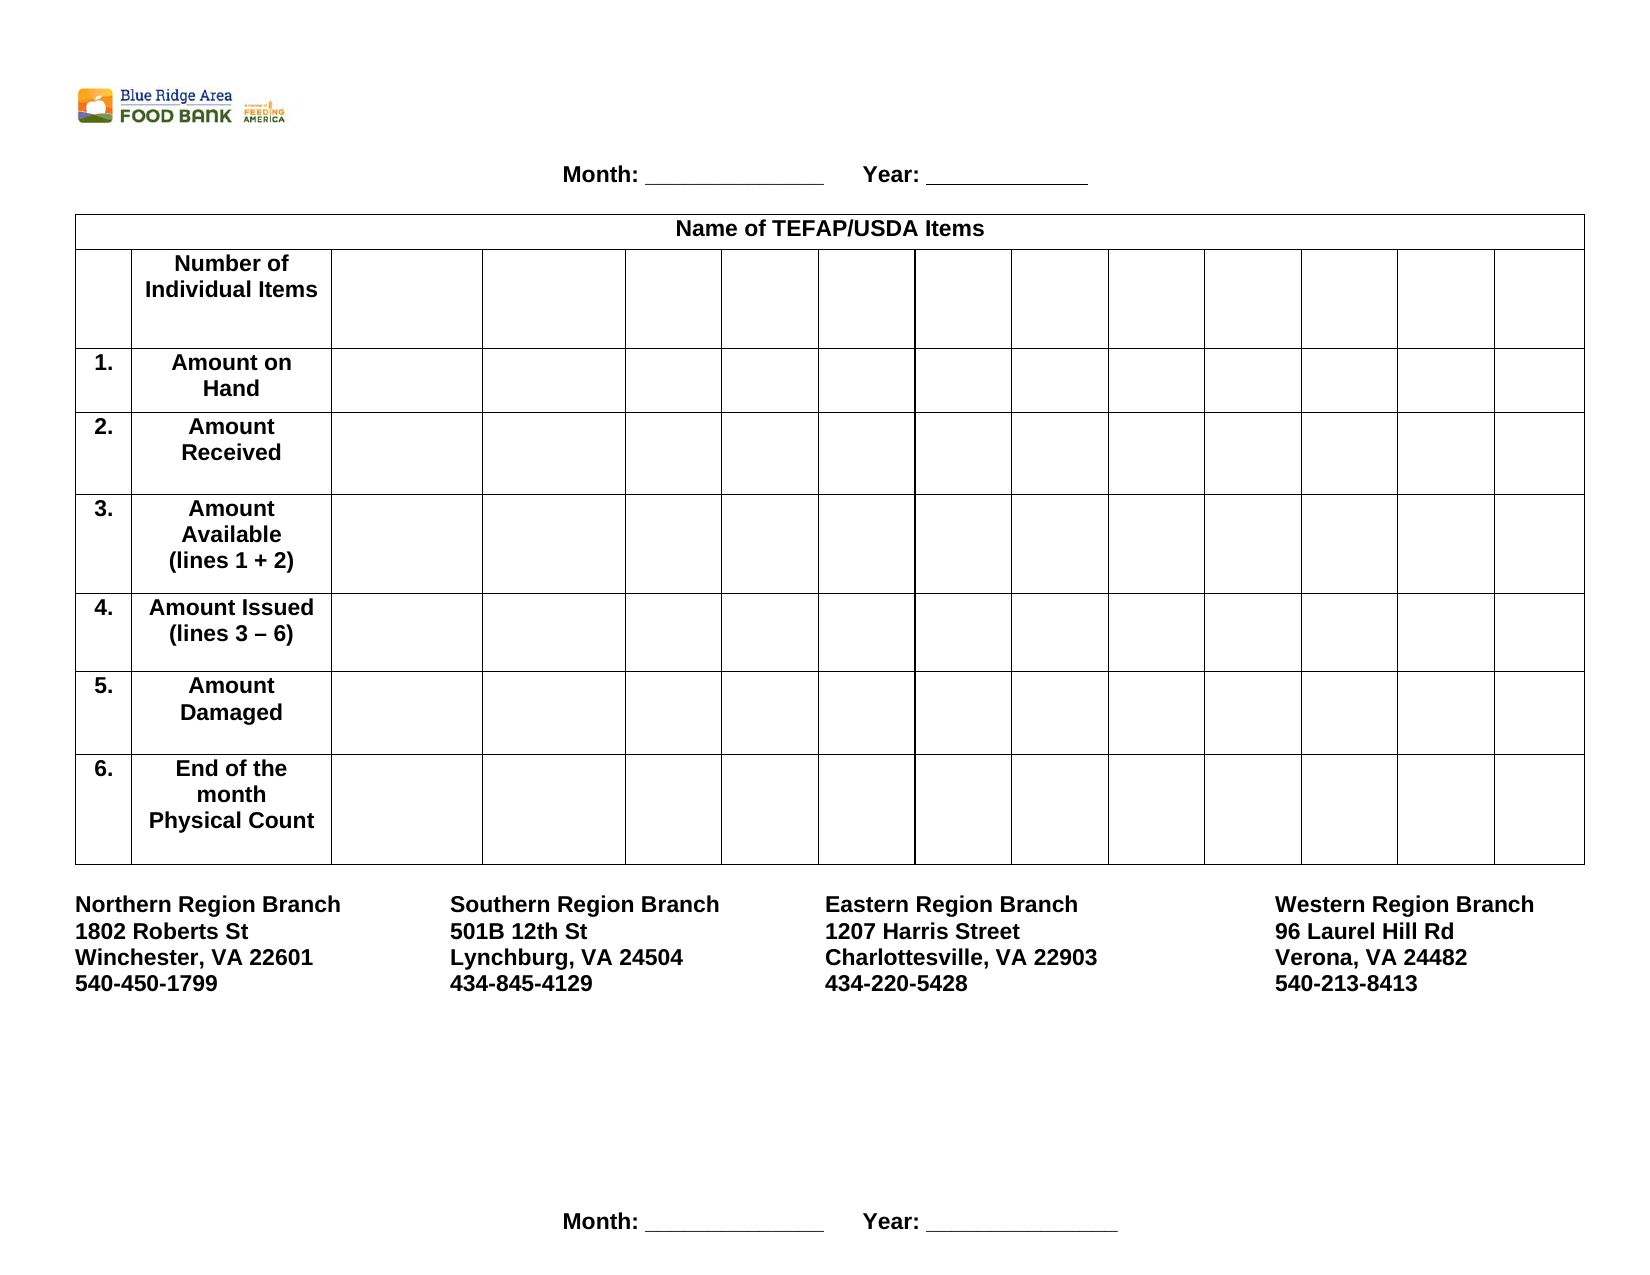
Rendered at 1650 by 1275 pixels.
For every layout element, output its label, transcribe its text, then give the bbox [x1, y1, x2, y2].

table_cell [1398, 250, 1494, 348]
table_cell [722, 495, 818, 593]
table_cell [722, 413, 818, 493]
table_cell [483, 413, 625, 493]
table_cell [819, 349, 914, 412]
table_cell [722, 349, 818, 412]
table_cell [483, 755, 625, 864]
table_cell 3. [76, 495, 131, 593]
table_cell [916, 349, 1011, 412]
table_cell [1398, 349, 1494, 412]
table_cell [332, 250, 482, 348]
table_cell Amount Issued (lines 3 – 6) [132, 594, 331, 671]
table_cell End of the month Physical Count [132, 755, 331, 864]
table_cell Amount Received [132, 413, 331, 493]
text 1802 Roberts St 501B 12th St 1207 Harris Street 96 Laurel Hill Rd [75, 918, 1575, 944]
table_cell [1398, 755, 1494, 864]
table_cell [626, 495, 721, 593]
table_cell [1398, 413, 1494, 493]
table_cell [483, 349, 625, 412]
table_cell [1302, 672, 1397, 753]
table_cell [1495, 413, 1584, 493]
table_cell [483, 250, 625, 348]
table_cell Amount Available (lines 1 + 2) [132, 495, 331, 593]
table_cell [916, 672, 1011, 753]
table_cell [626, 755, 721, 864]
table_cell [332, 413, 482, 493]
table_cell [1109, 755, 1204, 864]
table_cell [332, 755, 482, 864]
table_cell [332, 495, 482, 593]
table_cell [1205, 250, 1301, 348]
table_cell [819, 594, 914, 671]
table_cell [1205, 755, 1301, 864]
table_cell [1495, 250, 1584, 348]
table_cell [1109, 250, 1204, 348]
table_cell [332, 672, 482, 753]
table_cell [722, 594, 818, 671]
table_cell [1495, 755, 1584, 864]
table_cell 1. [76, 349, 131, 412]
table_cell [626, 250, 721, 348]
table_cell [1302, 349, 1397, 412]
table_cell [483, 594, 625, 671]
table_cell 2. [76, 413, 131, 493]
table_cell 6. [76, 755, 131, 864]
table_cell [626, 594, 721, 671]
table_cell [1012, 413, 1108, 493]
table_cell [1012, 594, 1108, 671]
table_cell [1302, 250, 1397, 348]
table_cell [819, 495, 914, 593]
table_cell [1012, 672, 1108, 753]
table_cell [626, 413, 721, 493]
table_cell [916, 250, 1011, 348]
table_cell [1012, 349, 1108, 412]
table_cell [332, 594, 482, 671]
table_cell [332, 349, 482, 412]
table_cell [722, 250, 818, 348]
text Northern Region Branch Southern Region Branch Eastern Region Branch Western Region Branch [75, 891, 1575, 918]
table_cell [1205, 413, 1301, 493]
table_cell [483, 495, 625, 593]
text 540-450-1799 434-845-4129 434-220-5428 540-213-8413 [75, 970, 1575, 997]
table_cell [1302, 755, 1397, 864]
table_cell [1302, 594, 1397, 671]
table_cell [483, 672, 625, 753]
table_cell [1398, 495, 1494, 593]
table_cell [626, 672, 721, 753]
table_cell [1109, 495, 1204, 593]
table_cell [626, 349, 721, 412]
table_cell [722, 755, 818, 864]
table_cell [1205, 495, 1301, 593]
table_cell [1012, 495, 1108, 593]
table_cell [916, 413, 1011, 493]
table_cell [1398, 672, 1494, 753]
table_header Name of TEFAP/USDA Items [76, 215, 1584, 249]
table_cell [819, 250, 914, 348]
text Month: ______________ Year: _______________ [225, 1208, 1575, 1234]
table_cell Number of Individual Items [132, 250, 331, 348]
table_cell [1205, 594, 1301, 671]
table_cell 5. [76, 672, 131, 753]
text Month: ______________ Year: [75, 161, 1575, 187]
table_cell [916, 495, 1011, 593]
table_cell [1398, 594, 1494, 671]
table_cell [1302, 495, 1397, 593]
table_cell [916, 594, 1011, 671]
table_cell [1205, 672, 1301, 753]
table_cell [1495, 349, 1584, 412]
table_cell [76, 250, 131, 348]
table_cell [1205, 349, 1301, 412]
table_cell [819, 755, 914, 864]
table_cell [1012, 250, 1108, 348]
table_cell [1495, 594, 1584, 671]
table_cell 4. [76, 594, 131, 671]
table_cell [1109, 349, 1204, 412]
table_cell Amount Damaged [132, 672, 331, 753]
table_cell [1109, 594, 1204, 671]
picture [75, 75, 293, 135]
table_cell [1495, 672, 1584, 753]
table_cell Amount on Hand [132, 349, 331, 412]
table_cell [1012, 755, 1108, 864]
table_cell [819, 672, 914, 753]
table_cell [1302, 413, 1397, 493]
table_cell [1495, 495, 1584, 593]
table_cell [916, 755, 1011, 864]
text Winchester, VA 22601 Lynchburg, VA 24504 Charlottesville, VA 22903 Verona, VA 24482 [75, 944, 1575, 970]
table_cell [1109, 672, 1204, 753]
table_cell [819, 413, 914, 493]
table_cell [1109, 413, 1204, 493]
table_cell [722, 672, 818, 753]
